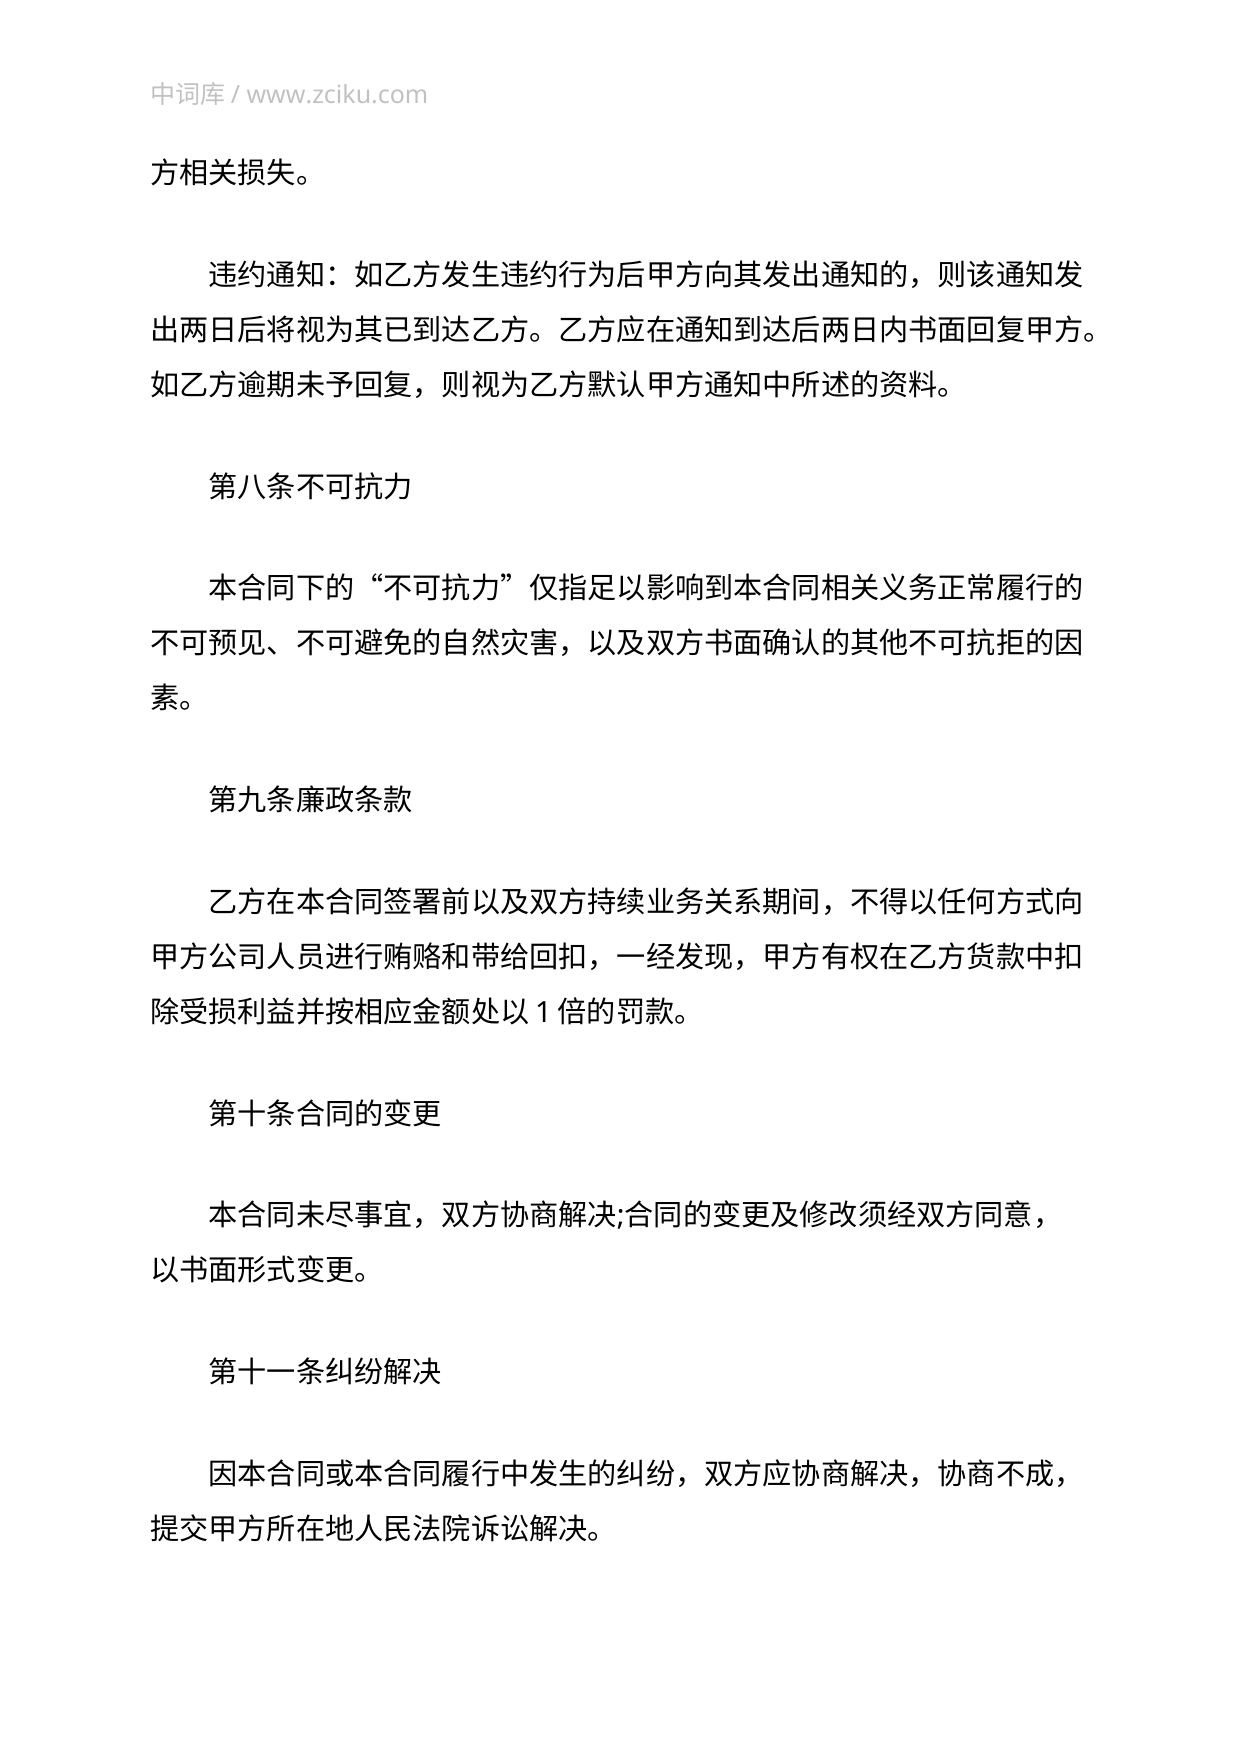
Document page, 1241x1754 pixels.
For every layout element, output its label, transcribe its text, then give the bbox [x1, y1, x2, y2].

text 第十条合同的变更 [150, 1090, 1090, 1132]
text 违约通知：如乙方发生违约行为后甲方向其发出通知的，则该通知发出两日后将视为其已到达乙方。乙方应在通知到达后两日内书面回复甲方。如乙方逾期未予回复，则视为乙方默认甲方通知中所述的资料。 [150, 252, 1090, 404]
text 第九条廉政条款 [150, 777, 1090, 819]
text 乙方在本合同签署前以及双方持续业务关系期间，不得以任何方式向甲方公司人员进行贿赂和带给回扣，一经发现，甲方有权在乙方货款中扣除受损利益并按相应金额处以1倍的罚款。 [150, 878, 1090, 1031]
text 因本合同或本合同履行中发生的纠纷，双方应协商解决，协商不成，提交甲方所在地人民法院诉讼解决。 [150, 1451, 1090, 1548]
text 本合同下的“不可抗力”仅指足以影响到本合同相关义务正常履行的不可预见、不可避免的自然灾害，以及双方书面确认的其他不可抗拒的因素。 [150, 565, 1090, 717]
text 本合同未尽事宜，双方协商解决;合同的变更及修改须经双方同意，以书面形式变更。 [150, 1192, 1090, 1289]
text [150, 150, 1090, 192]
text 第八条不可抗力 [150, 463, 1090, 506]
text 第十一条纠纷解决 [150, 1349, 1090, 1391]
